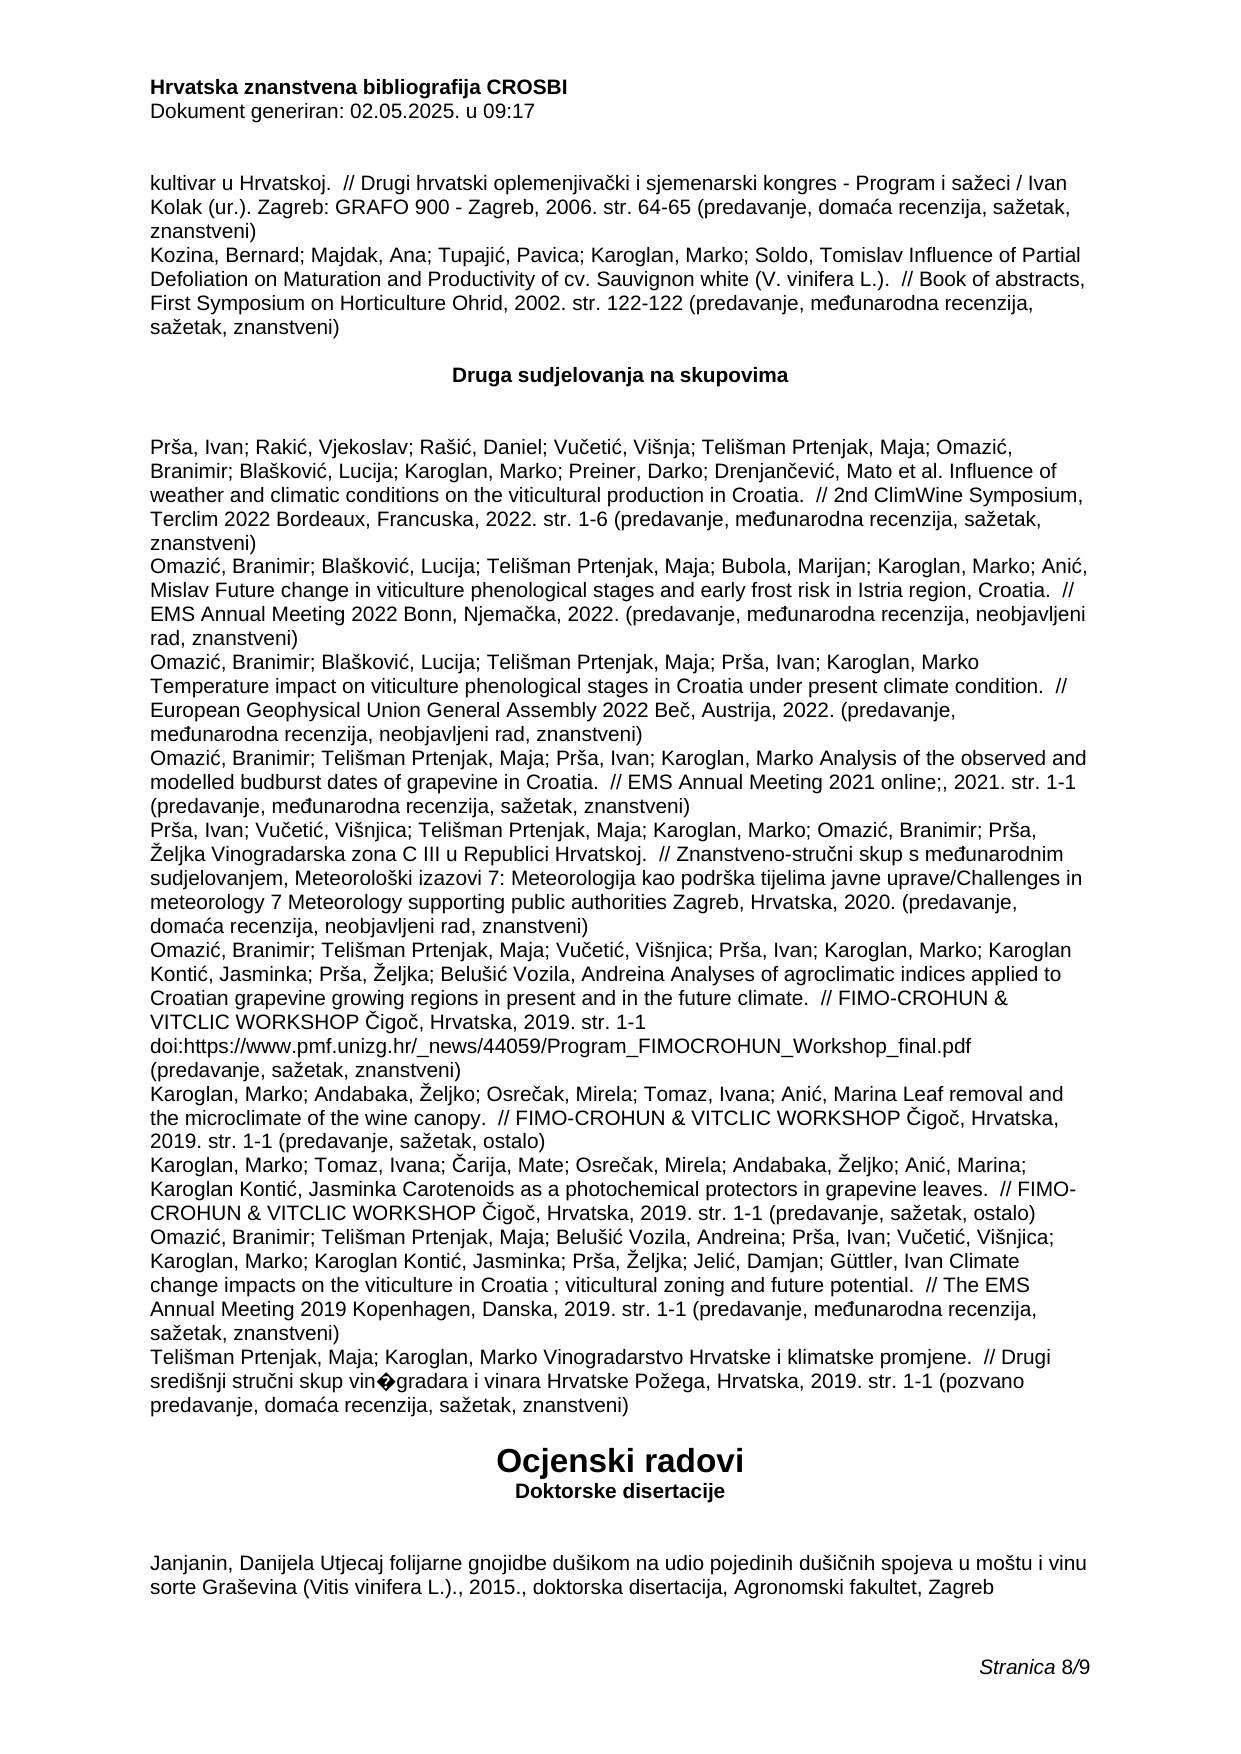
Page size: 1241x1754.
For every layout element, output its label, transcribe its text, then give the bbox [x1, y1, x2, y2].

text Prša, Ivan; Rakić, Vjekoslav; Rašić, Daniel; Vučetić, Višnja; Telišman Prtenjak, Maja; Omazić, Branimir; Blašković, Lucija; Karoglan, Marko; Preiner, Darko; Drenjančević, Mato et al. [150, 434, 1090, 554]
text Omazić, Branimir; Telišman Prtenjak, Maja; Vučetić, Višnjica; Prša, Ivan; Karoglan, Marko; Karoglan Kontić, Jasminka; Prša, Željka; Belušić Vozila, Andreina [150, 938, 1090, 1081]
text Omazić, Branimir; Blašković, Lucija; Telišman Prtenjak, Maja; Bubola, Marijan; Karoglan, Marko; Anić, Mislav [150, 554, 1090, 650]
subtitle Doktorske disertacije [150, 1479, 1090, 1503]
text Telišman Prtenjak, Maja; Karoglan, Marko [150, 1345, 1090, 1417]
subtitle Ocjenski radovi [150, 1441, 1090, 1479]
text Janjanin, Danijela [150, 1551, 1090, 1599]
text Omazić, Branimir; Blašković, Lucija; Telišman Prtenjak, Maja; Prša, Ivan; Karoglan, Marko [150, 650, 1090, 746]
text Karoglan, Marko; Tomaz, Ivana; Čarija, Mate; Osrečak, Mirela; Andabaka, Željko; Anić, Marina; Karoglan Kontić, Jasminka [150, 1153, 1090, 1225]
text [150, 171, 1090, 243]
text Prša, Ivan; Vučetić, Višnjica; Telišman Prtenjak, Maja; Karoglan, Marko; Omazić, Branimir; Prša, Željka [150, 818, 1090, 938]
text Omazić, Branimir; Telišman Prtenjak, Maja; Belušić Vozila, Andreina; Prša, Ivan; Vučetić, Višnjica; Karoglan, Marko; Karoglan Kontić, Jasminka; Prša, Željka; Jelić, Damjan; Güttler, Ivan [150, 1225, 1090, 1345]
text Kozina, Bernard; Majdak, Ana; Tupajić, Pavica; Karoglan, Marko; Soldo, Tomislav [150, 243, 1090, 339]
text Omazić, Branimir; Telišman Prtenjak, Maja; Prša, Ivan; Karoglan, Marko [150, 746, 1090, 818]
text Karoglan, Marko; Andabaka, Željko; Osrečak, Mirela; Tomaz, Ivana; Anić, Marina [150, 1081, 1090, 1153]
subtitle Druga sudjelovanja na skupovima [150, 363, 1090, 387]
